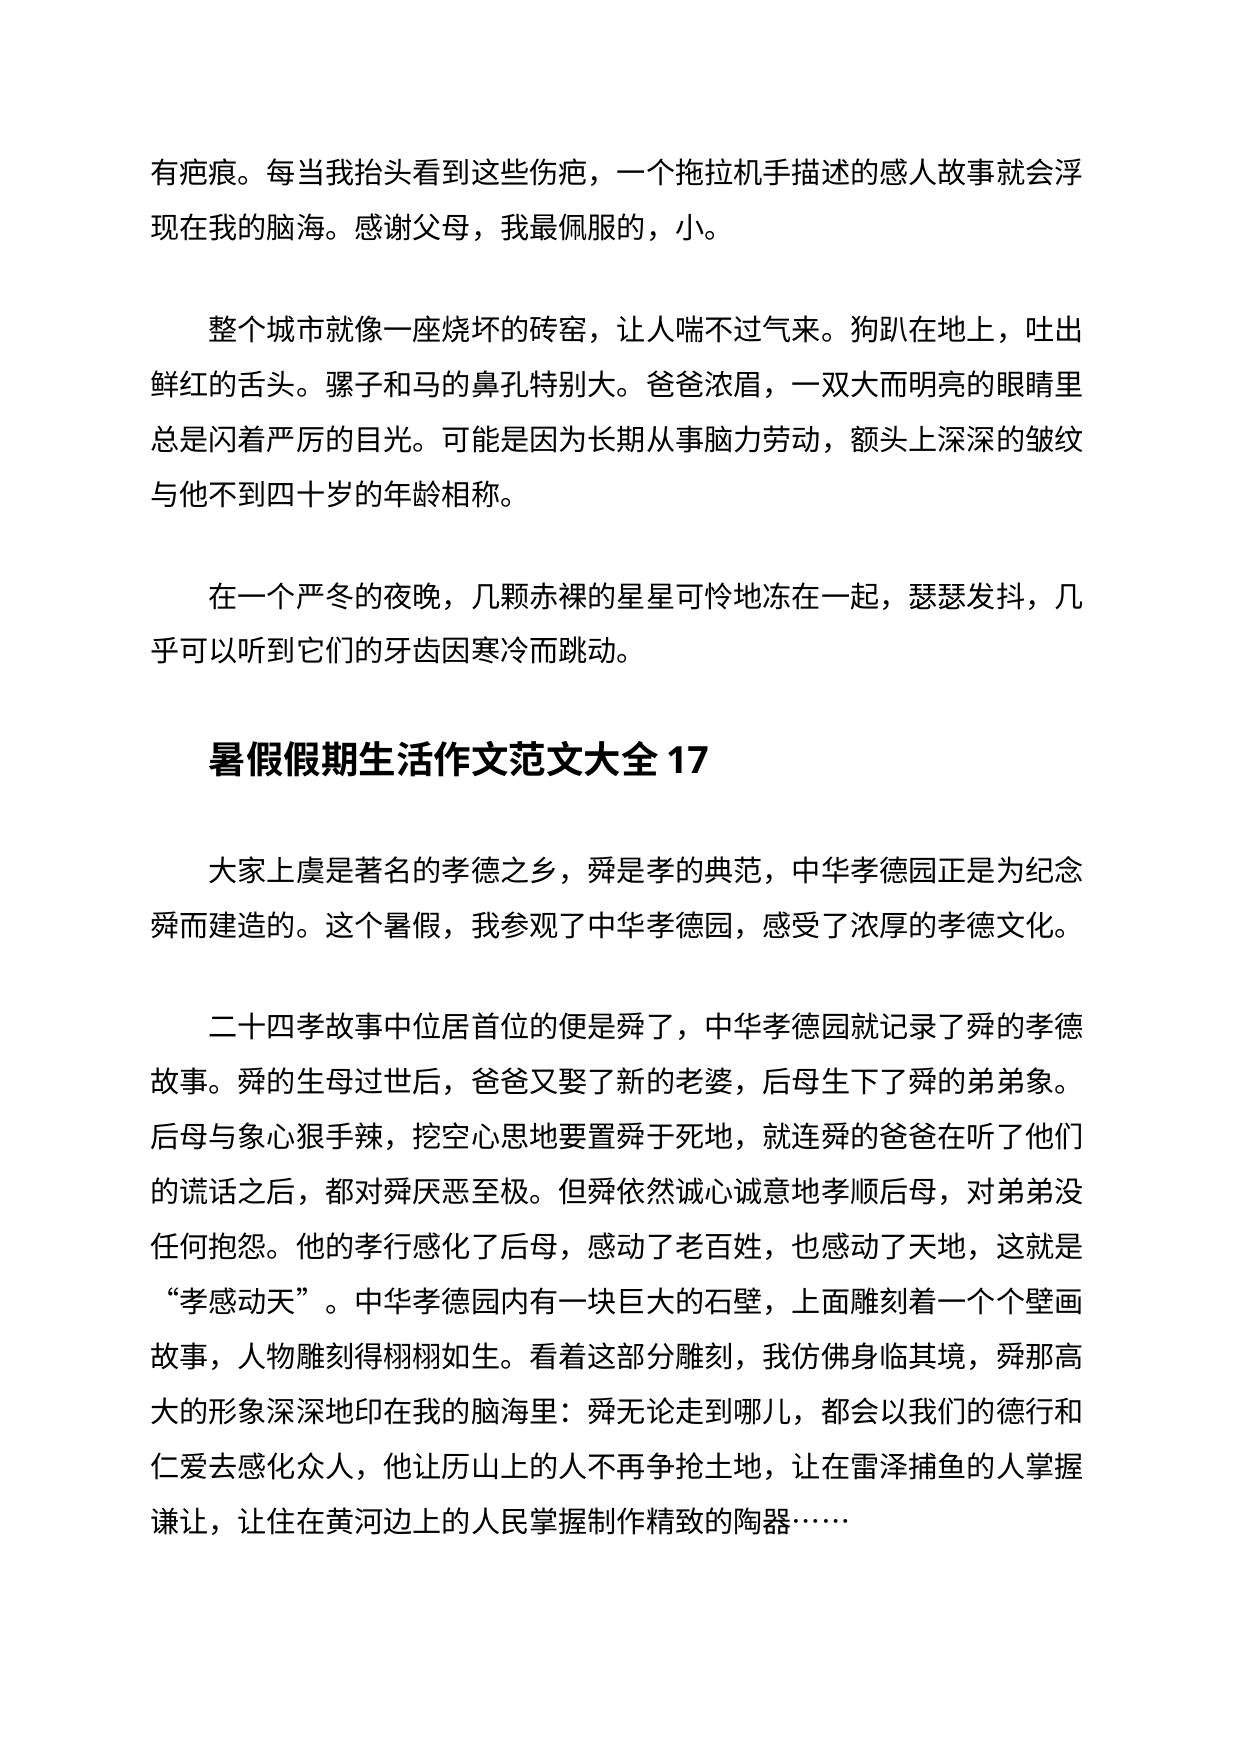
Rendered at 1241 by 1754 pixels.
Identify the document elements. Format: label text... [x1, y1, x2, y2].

text 二十四孝故事中位居首位的便是舜了，中华孝德园就记录了舜的孝德故事。舜的生母过世后，爸爸又娶了新的老婆，后母生下了舜的弟弟象。后母与象心狠手辣，挖空心思地要置舜于死地，就连舜的爸爸在听了他们的谎话之后，都对舜厌恶至极。但舜依然诚心诚意地孝顺后母，对弟弟没任何抱怨。他的孝行感化了后母，感动了老百姓，也感动了天地，这就是“孝感动天”。中华孝德园内有一块巨大的石壁，上面雕刻着一个个壁画故事，人物雕刻得栩栩如生。看着这部分雕刻，我仿佛身临其境，舜那高大的形象深深地印在我的脑海里：舜无论走到哪儿，都会以我们的德行和仁爱去感化众人，他让历山上的人不再争抢土地，让在雷泽捕鱼的人掌握谦让，让住在黄河边上的人民掌握制作精致的陶器…… [150, 1004, 1090, 1540]
text 大家上虞是著名的孝德之乡，舜是孝的典范，中华孝德园正是为纪念舜而建造的。这个暑假，我参观了中华孝德园，感受了浓厚的孝德文化。 [150, 847, 1090, 944]
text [150, 150, 1090, 247]
text 整个城市就像一座烧坏的砖窑，让人喘不过气来。狗趴在地上，吐出鲜红的舌头。骡子和马的鼻孔特别大。爸爸浓眉，一双大而明亮的眼睛里总是闪着严厉的目光。可能是因为长期从事脑力劳动，额头上深深的皱纹与他不到四十岁的年龄相称。 [150, 307, 1090, 514]
text 暑假假期生活作文范文大全17 [150, 730, 1090, 784]
text 在一个严冬的夜晚，几颗赤裸的星星可怜地冻在一起，瑟瑟发抖，几乎可以听到它们的牙齿因寒冷而跳动。 [150, 573, 1090, 670]
